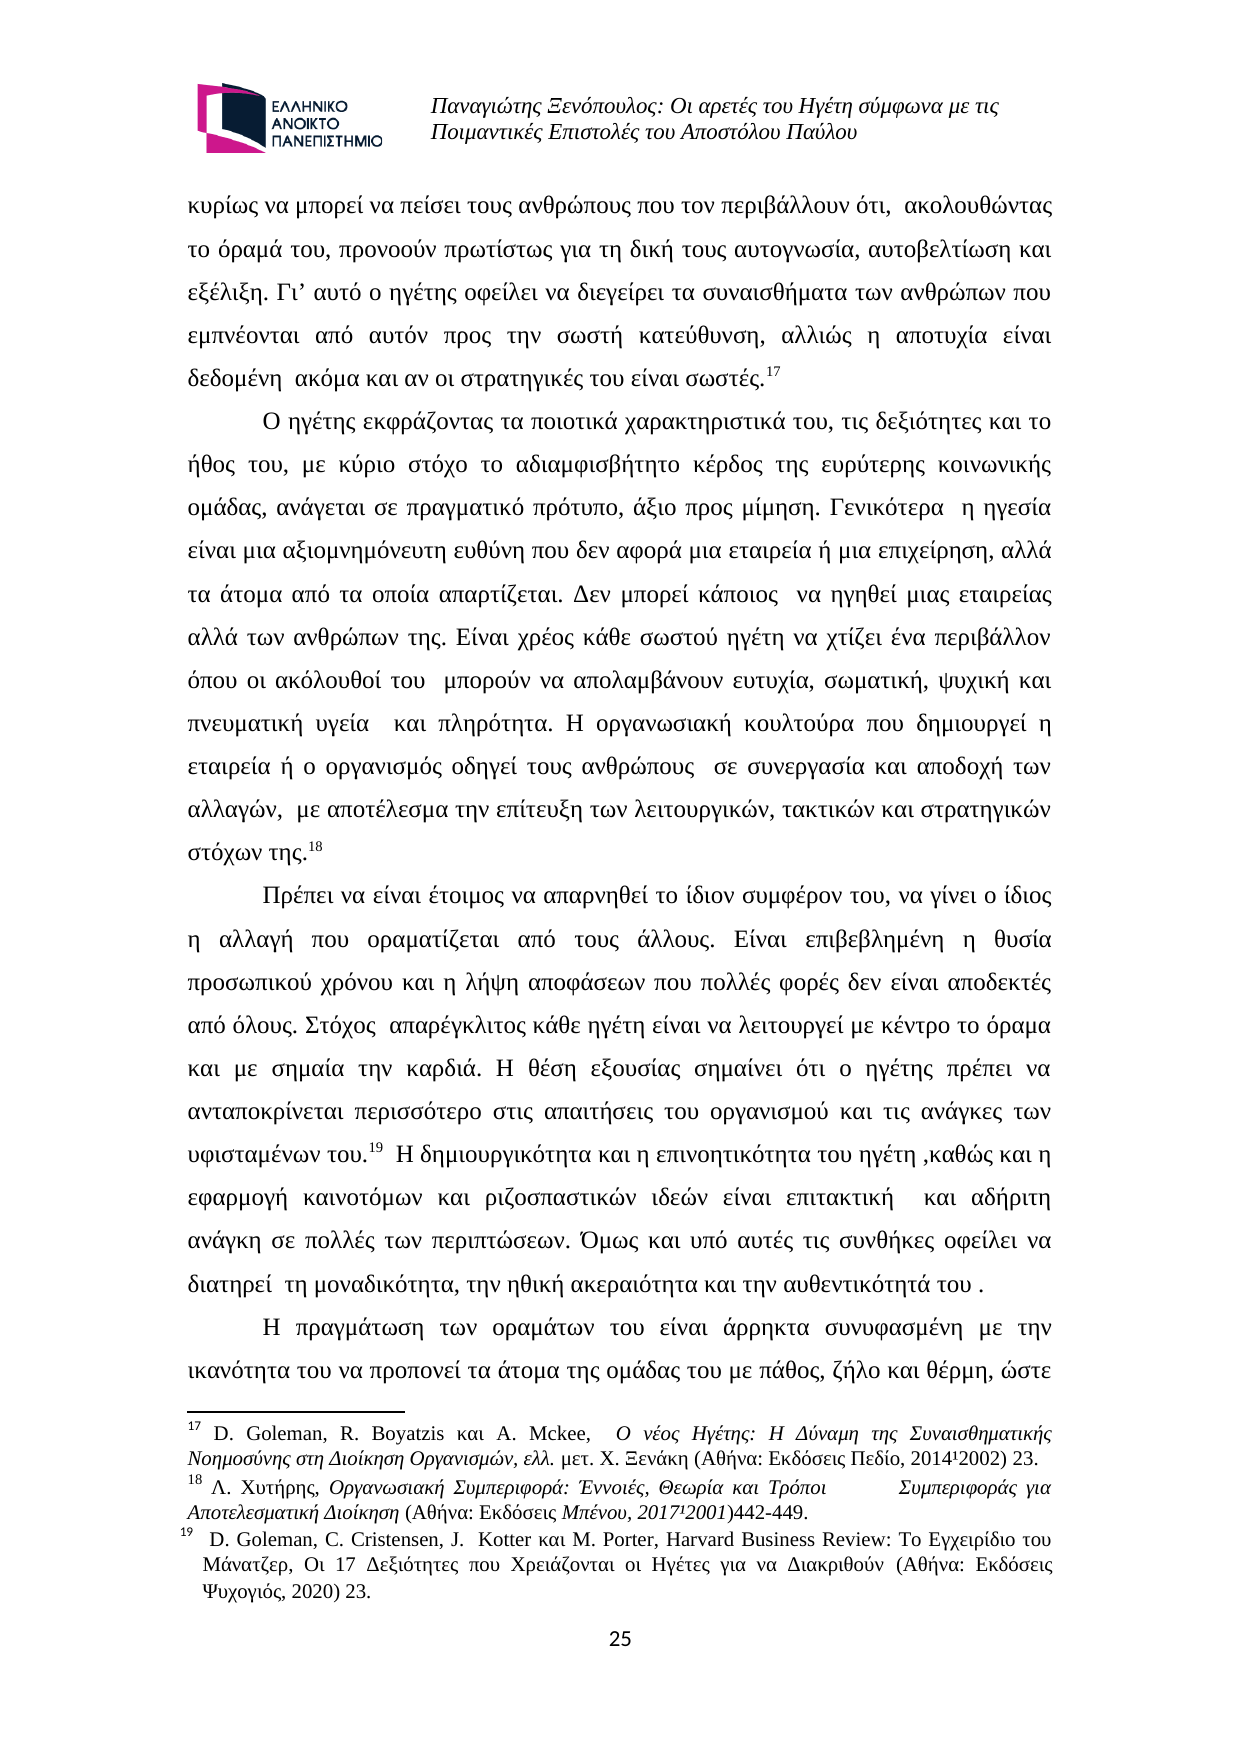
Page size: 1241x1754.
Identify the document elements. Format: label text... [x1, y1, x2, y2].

list Ο ηγέτης εκφράζοντας τα ποιοτικά χαρακτηριστικά του, τις δεξιότητες και το ήθος του, με κύριο στόχο το αδιαμφισβήτητο κέρδος της ευρύτερης κοινωνικής ομάδας, ανάγεται σε πραγματικό πρότυπο, άξιο προς μίμηση. Γενικότερα η ηγεσία είναι μια αξιομνημόνευτη ευθύνη που δεν αφορά μια εταιρεία ή μια επιχείρηση, αλλά τα άτομα από τα οποία απαρτίζεται. Δεν μπορεί κάποιος να ηγηθεί μιας εταιρείας αλλά των ανθρώπων της. Είναι χρέος κάθε σωστού ηγέτη να χτίζει ένα περιβάλλον όπου οι ακόλουθοί του μπορούν να απολαμβάνουν ευτυχία, σωματική, ψυχική και πνευματική υγεία και πληρότητα. Η οργανωσιακή κουλτούρα που δημιουργεί η εταιρεία ή ο οργανισμός οδηγεί τους ανθρώπους σε συνεργασία και αποδοχή των αλλαγών, με αποτέλεσμα την επίτευξη των λειτουργικών, τακτικών και στρατηγικών στόχων της. [187, 406, 1053, 866]
picture [197, 83, 383, 153]
list Πρέπει να είναι έτοιμος να απαρνηθεί το ίδιον συμφέρον του, να γίνει ο ίδιος η αλλαγή που οραματίζεται από τους άλλους. Είναι επιβεβλημένη η θυσία προσωπικού χρόνου και η λήψη αποφάσεων που πολλές φορές δεν είναι αποδεκτές από όλους. Στόχος απαρέγκλιτος κάθε ηγέτη είναι να λειτουργεί με κέντρο το όραμα και με σημαία την καρδιά. Η θέση εξουσίας σημαίνει ότι ο ηγέτης πρέπει να ανταποκρίνεται περισσότερο στις απαιτήσεις του οργανισμού και τις ανάγκες των υφισταμένων του. Η δημιουργικότητα και η επινοητικότητα του ηγέτη ,καθώς και η εφαρμογή καινοτόμων και ριζοσπαστικών ιδεών είναι επιτακτική και αδήριτη ανάγκη σε πολλές των περιπτώσεων. Όμως και υπό αυτές τις συνθήκες οφείλει να διατηρεί τη μοναδικότητα, την ηθική ακεραιότητα και την αυθεντικότητά του . [187, 881, 1053, 1297]
